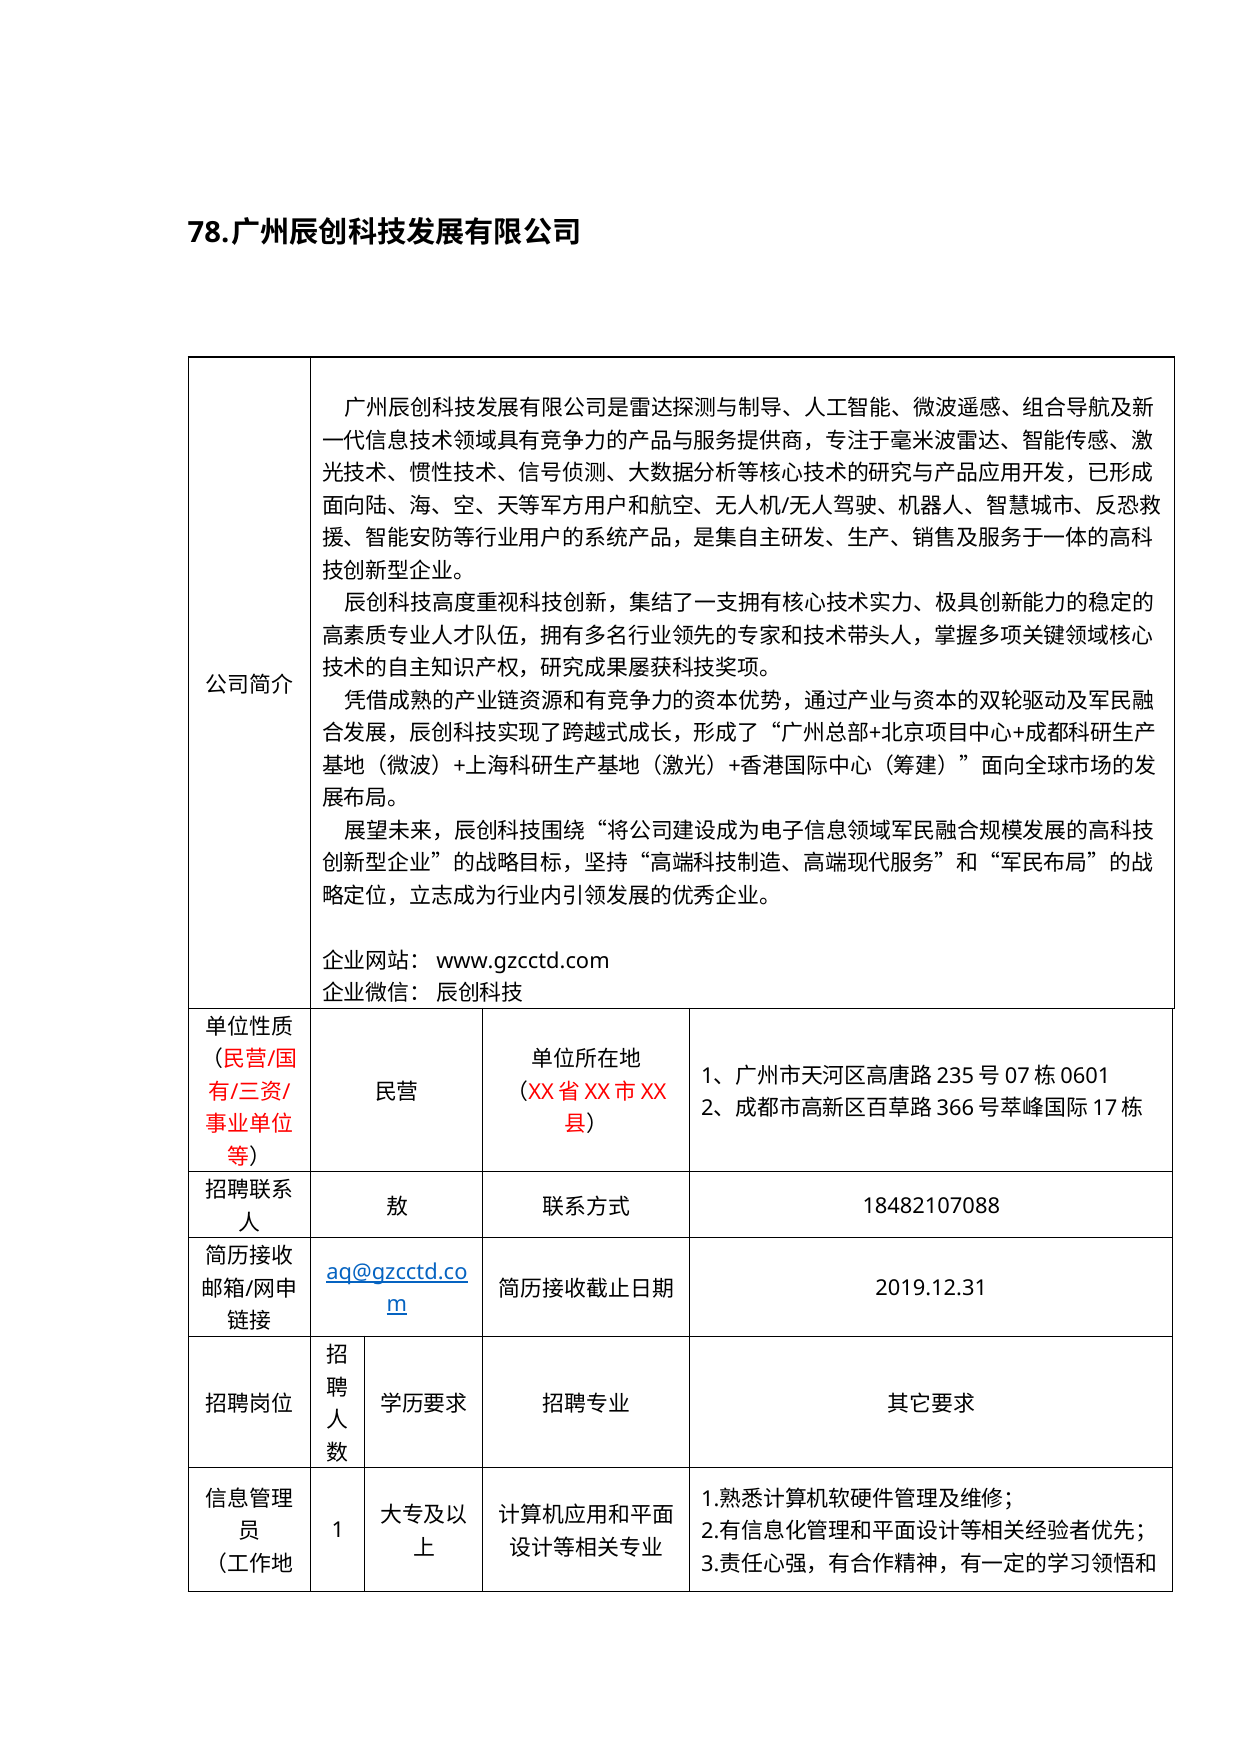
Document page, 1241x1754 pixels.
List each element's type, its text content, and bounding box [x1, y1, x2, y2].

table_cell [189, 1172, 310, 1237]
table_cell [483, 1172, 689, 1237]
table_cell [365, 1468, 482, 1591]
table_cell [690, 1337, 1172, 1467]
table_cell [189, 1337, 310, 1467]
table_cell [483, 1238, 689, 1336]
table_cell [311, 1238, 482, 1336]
subtitle 广州辰创科技发展有限公司 [187, 197, 989, 262]
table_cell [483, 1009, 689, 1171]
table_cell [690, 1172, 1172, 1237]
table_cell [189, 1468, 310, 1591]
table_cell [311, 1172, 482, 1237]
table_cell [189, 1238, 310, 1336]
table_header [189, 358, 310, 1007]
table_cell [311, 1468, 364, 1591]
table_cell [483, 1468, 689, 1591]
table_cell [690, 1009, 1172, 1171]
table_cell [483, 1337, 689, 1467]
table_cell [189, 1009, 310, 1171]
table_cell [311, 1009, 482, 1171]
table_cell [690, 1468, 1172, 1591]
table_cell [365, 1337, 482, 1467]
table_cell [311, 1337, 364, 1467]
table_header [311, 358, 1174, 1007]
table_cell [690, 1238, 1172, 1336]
